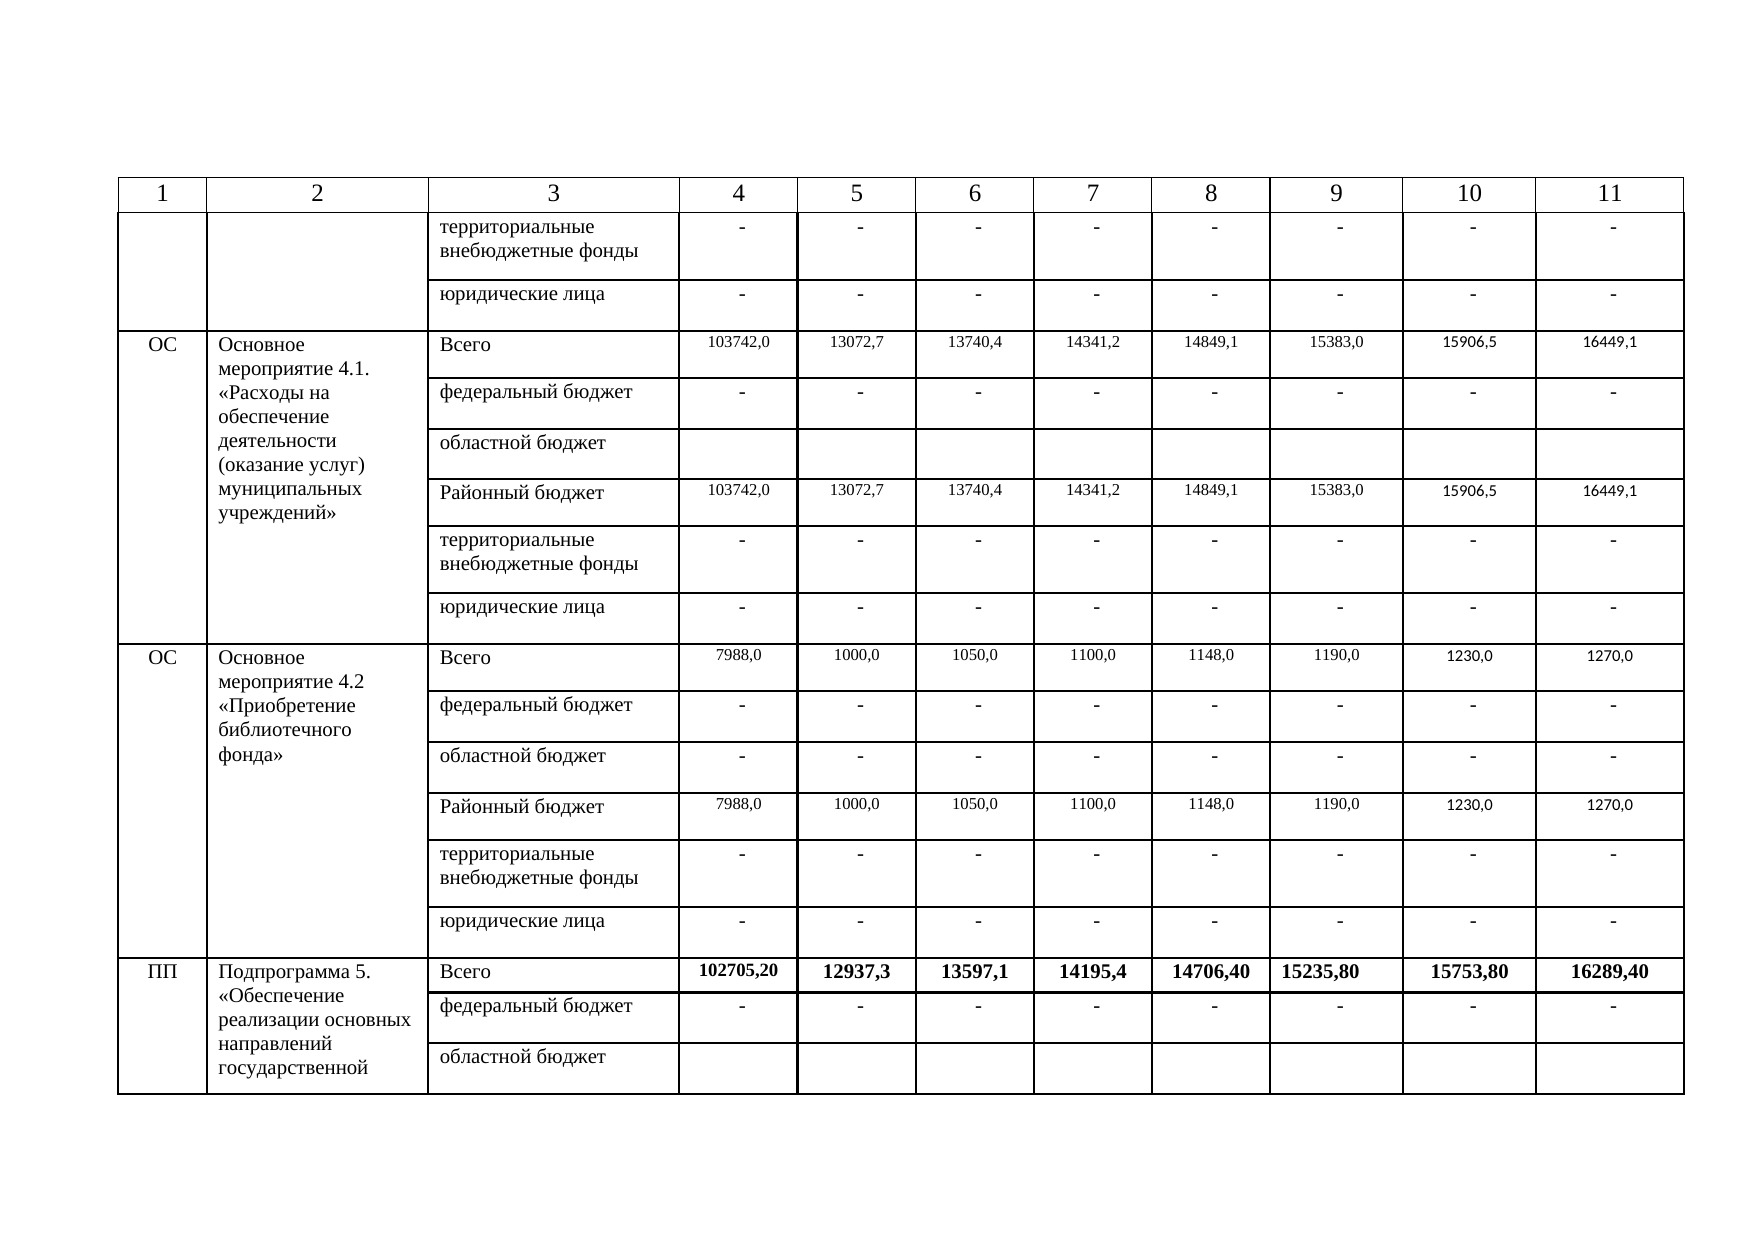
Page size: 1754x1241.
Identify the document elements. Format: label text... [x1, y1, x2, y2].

table_cell - [917, 594, 1033, 643]
table_cell - [1271, 527, 1402, 592]
table_cell - [1035, 994, 1151, 1042]
table_cell 13072,7 [799, 480, 915, 525]
table_cell 1148,0 [1153, 645, 1269, 690]
table_cell - [1153, 594, 1269, 643]
table_cell 13740,4 [917, 332, 1033, 377]
table_cell территориальные внебюджетные фонды [429, 213, 678, 279]
table_cell 13597,1 [917, 959, 1033, 991]
table_cell - [1404, 743, 1535, 792]
table_cell 1000,0 [799, 794, 915, 839]
table_cell - [1404, 841, 1535, 906]
table_cell - [680, 281, 796, 329]
table_cell - [680, 213, 796, 279]
table_cell - [1035, 527, 1151, 592]
table_cell - [1153, 908, 1269, 957]
table_cell 16449,1 [1537, 480, 1683, 525]
table_cell [680, 430, 796, 478]
table_cell - [1035, 908, 1151, 957]
table_cell 14849,1 [1153, 480, 1269, 525]
table_cell - [1153, 379, 1269, 427]
table_cell 1230,0 [1404, 794, 1535, 839]
table_cell - [799, 281, 915, 329]
table_cell - [680, 908, 796, 957]
table_cell - [1537, 743, 1683, 792]
table_header 9 [1271, 178, 1402, 212]
table_cell - [917, 213, 1033, 279]
table_cell - [1271, 743, 1402, 792]
table_cell 1148,0 [1153, 794, 1269, 839]
table_cell юридические лица [429, 594, 678, 643]
table_cell 13072,7 [799, 332, 915, 377]
table_cell - [1537, 379, 1683, 427]
table_cell - [917, 743, 1033, 792]
table_cell Основное мероприятие 4.1. «Расходы на обеспечение деятельности (оказание услуг) муниципальных учреждений» [208, 332, 427, 643]
table_cell 103742,0 [680, 480, 796, 525]
table_cell - [1537, 908, 1683, 957]
table_cell 14849,1 [1153, 332, 1269, 377]
table_header 2 [207, 178, 428, 212]
table_cell 1190,0 [1271, 794, 1402, 839]
table_cell 15235,80 [1271, 959, 1402, 991]
table_cell федеральный бюджет [429, 692, 678, 741]
table_cell - [1035, 594, 1151, 643]
table_cell - [917, 994, 1033, 1042]
table_cell [1404, 430, 1535, 478]
table_header 7 [1034, 178, 1151, 212]
table_cell - [1404, 527, 1535, 592]
table_cell - [917, 841, 1033, 906]
table_cell - [917, 527, 1033, 592]
table_cell федеральный бюджет [429, 379, 678, 427]
table_cell - [1153, 692, 1269, 741]
table_cell - [1035, 841, 1151, 906]
table_cell [799, 430, 915, 478]
table_cell 1000,0 [799, 645, 915, 690]
table_cell 14341,2 [1035, 332, 1151, 377]
table_header 1 [119, 178, 206, 212]
table_cell Основное мероприятие 4.2 «Приобретение библиотечного фонда» [208, 645, 427, 957]
table_cell 1230,0 [1404, 645, 1535, 690]
table_cell - [1404, 379, 1535, 427]
table_cell - [1271, 692, 1402, 741]
table_cell - [1404, 908, 1535, 957]
table_header 3 [429, 178, 679, 212]
table_cell - [1153, 841, 1269, 906]
table_cell 15753,80 [1404, 959, 1535, 991]
table_cell 15383,0 [1271, 480, 1402, 525]
table_cell 102705,20 [680, 959, 796, 991]
table_cell 103742,0 [680, 332, 796, 377]
table_header 8 [1152, 178, 1269, 212]
table_cell 15383,0 [1271, 332, 1402, 377]
table_cell Подпрограмма 5. «Обеспечение реализации основных направлений государственной политики в сфере реализации муниципальной программы» [208, 959, 427, 1093]
table_cell Всего [429, 959, 678, 991]
table_cell - [799, 594, 915, 643]
table_cell 15906,5 [1404, 332, 1535, 377]
table_cell - [1153, 743, 1269, 792]
table_cell - [917, 908, 1033, 957]
table_cell - [680, 594, 796, 643]
table_cell - [917, 281, 1033, 329]
table_cell - [1271, 594, 1402, 643]
table_header 6 [916, 178, 1033, 212]
table_cell 15906,5 [1404, 480, 1535, 525]
table_cell - [680, 379, 796, 427]
table_cell [1153, 1044, 1269, 1093]
table_cell - [1271, 908, 1402, 957]
table_cell 16289,40 [1537, 959, 1683, 991]
table_cell - [680, 692, 796, 741]
table_cell - [1153, 994, 1269, 1042]
table_cell - [1271, 994, 1402, 1042]
table_cell - [1271, 379, 1402, 427]
table_cell территориальные внебюджетные фонды [429, 841, 678, 906]
table_cell 1100,0 [1035, 794, 1151, 839]
table_cell территориальные внебюджетные фонды [429, 527, 678, 592]
table_cell 14706,40 [1153, 959, 1269, 991]
table_cell - [799, 213, 915, 279]
table_cell Всего [429, 645, 678, 690]
table_cell [1153, 430, 1269, 478]
table_cell - [1537, 841, 1683, 906]
table_cell 14195,4 [1035, 959, 1151, 991]
table_cell - [1271, 281, 1402, 329]
table_cell - [1035, 692, 1151, 741]
table_cell - [799, 743, 915, 792]
table_cell - [1404, 594, 1535, 643]
table_cell [680, 1044, 796, 1093]
table_cell ПП [119, 959, 206, 1093]
table_cell - [1537, 994, 1683, 1042]
table_cell областной бюджет [429, 743, 678, 792]
table_cell - [1035, 743, 1151, 792]
table_cell - [1271, 213, 1402, 279]
table_cell [1271, 430, 1402, 478]
table_cell - [1271, 841, 1402, 906]
table_header 11 [1536, 178, 1683, 212]
table_cell [1271, 1044, 1402, 1093]
table_cell - [1404, 994, 1535, 1042]
table_cell - [917, 692, 1033, 741]
table_cell - [1537, 281, 1683, 329]
table_cell федеральный бюджет [429, 994, 678, 1042]
table_cell - [799, 692, 915, 741]
table_cell 14341,2 [1035, 480, 1151, 525]
table_cell Районный бюджет [429, 794, 678, 839]
table_cell 1190,0 [1271, 645, 1402, 690]
table_header 5 [798, 178, 915, 212]
table_cell 1270,0 [1537, 645, 1683, 690]
table_cell [1404, 1044, 1535, 1093]
table_cell [1537, 430, 1683, 478]
table_cell - [1404, 213, 1535, 279]
table_cell [917, 1044, 1033, 1093]
table_cell - [680, 841, 796, 906]
table_cell - [1537, 213, 1683, 279]
table_cell ОС [119, 645, 206, 957]
table_cell юридические лица [429, 908, 678, 957]
table_cell - [1537, 692, 1683, 741]
table_cell - [1404, 281, 1535, 329]
table_cell ОС [119, 332, 206, 643]
table_cell [1035, 1044, 1151, 1093]
table_cell - [799, 527, 915, 592]
table_header 4 [680, 178, 797, 212]
table_cell - [1035, 213, 1151, 279]
table_cell - [1153, 281, 1269, 329]
table_cell 1050,0 [917, 794, 1033, 839]
table_cell - [1153, 213, 1269, 279]
table_cell 12937,3 [799, 959, 915, 991]
table_cell - [1035, 281, 1151, 329]
table_cell - [799, 994, 915, 1042]
table_cell 1100,0 [1035, 645, 1151, 690]
table_cell - [799, 841, 915, 906]
table_cell - [799, 908, 915, 957]
table_cell юридические лица [429, 281, 678, 329]
table_cell 16449,1 [1537, 332, 1683, 377]
table_cell - [917, 379, 1033, 427]
table_cell областной бюджет [429, 430, 678, 478]
table_cell - [1153, 527, 1269, 592]
table_cell - [680, 743, 796, 792]
table_cell Всего [429, 332, 678, 377]
table_cell [917, 430, 1033, 478]
table_header 10 [1403, 178, 1535, 212]
table_cell [1035, 430, 1151, 478]
table_cell - [680, 527, 796, 592]
table_cell - [1035, 379, 1151, 427]
table_cell 7988,0 [680, 794, 796, 839]
table_cell - [1537, 594, 1683, 643]
table_cell 13740,4 [917, 480, 1033, 525]
table_cell - [680, 994, 796, 1042]
table_cell 1050,0 [917, 645, 1033, 690]
table_cell областной бюджет [429, 1044, 678, 1093]
table_cell [799, 1044, 915, 1093]
table_cell - [1404, 692, 1535, 741]
table_cell - [799, 379, 915, 427]
table_cell 1270,0 [1537, 794, 1683, 839]
table_cell [1537, 1044, 1683, 1093]
table_cell - [1537, 527, 1683, 592]
table_cell 7988,0 [680, 645, 796, 690]
table_cell Районный бюджет [429, 480, 678, 525]
